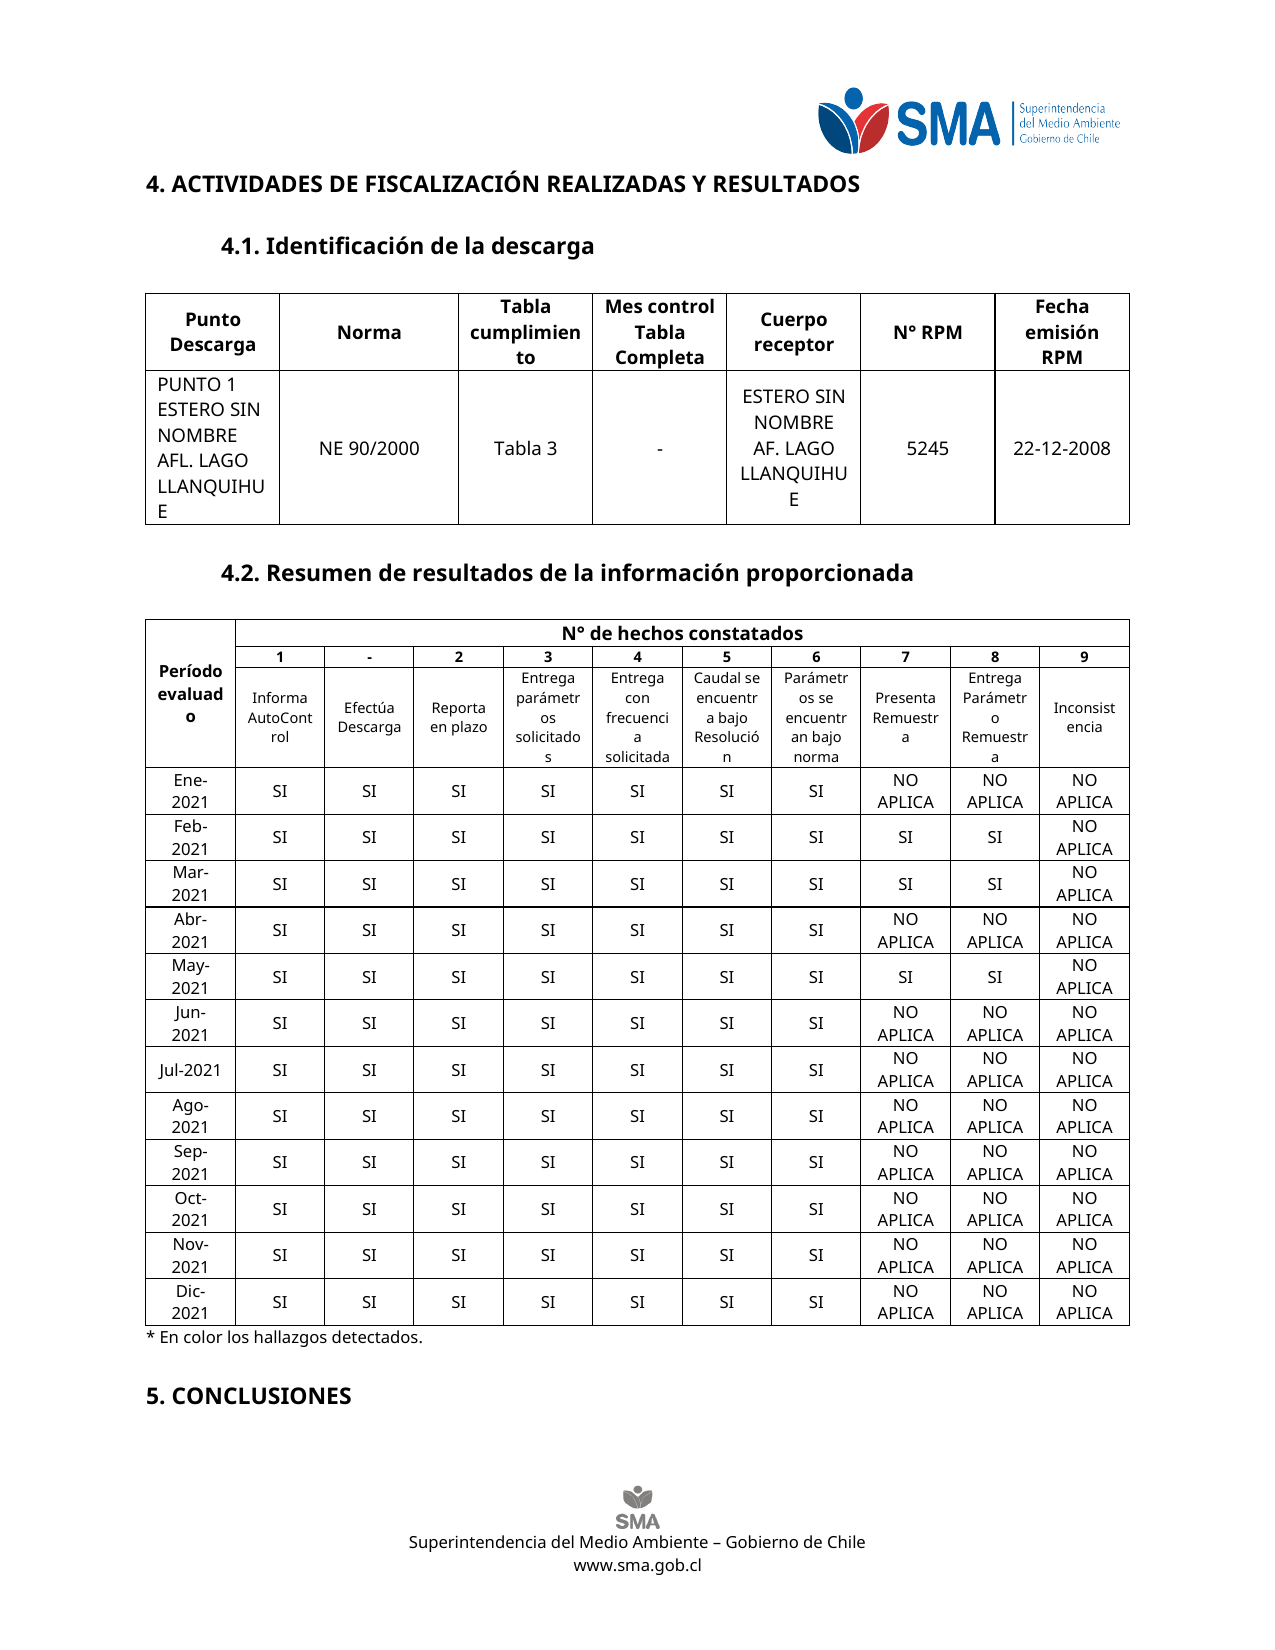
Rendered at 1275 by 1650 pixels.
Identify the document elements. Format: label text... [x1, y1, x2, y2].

table_cell NO APLICA [1040, 1279, 1129, 1324]
table_cell NO APLICA [1040, 1233, 1129, 1278]
table_cell SI [236, 1186, 324, 1232]
table_cell NO APLICA [861, 1233, 950, 1278]
table_cell NO APLICA [951, 1186, 1039, 1232]
table_cell 4 [593, 647, 682, 667]
table_cell SI [236, 908, 324, 953]
table_cell SI [593, 815, 682, 860]
table_cell SI [593, 1140, 682, 1185]
table_header N° RPM [861, 294, 994, 370]
table_cell Tabla 3 [459, 371, 592, 524]
table_cell SI [325, 908, 413, 953]
table_cell SI [504, 861, 592, 906]
table_cell SI [861, 861, 950, 906]
table_cell SI [861, 954, 950, 999]
table_cell NO APLICA [951, 1279, 1039, 1324]
table_cell SI [772, 1140, 860, 1185]
table_cell SI [325, 861, 413, 906]
table_cell SI [414, 1140, 503, 1185]
table_cell SI [236, 815, 324, 860]
table_cell SI [236, 1000, 324, 1046]
table_cell SI [414, 908, 503, 953]
table_cell NO APLICA [861, 1047, 950, 1092]
table_cell SI [772, 861, 860, 906]
table_cell SI [683, 1093, 771, 1139]
table_cell SI [683, 861, 771, 906]
table_cell SI [772, 1279, 860, 1324]
table_cell Entrega parámetros solicitados [504, 668, 592, 767]
table_cell - [593, 371, 726, 524]
table_cell NO APLICA [861, 1186, 950, 1232]
table_cell ESTERO SIN NOMBRE AF. LAGO LLANQUIHUE [727, 371, 860, 524]
table_cell SI [414, 768, 503, 813]
table_cell SI [772, 768, 860, 813]
table_cell NO APLICA [1040, 815, 1129, 860]
table_cell NO APLICA [1040, 1140, 1129, 1185]
table_header Punto Descarga [146, 294, 279, 370]
table_cell NO APLICA [861, 1000, 950, 1046]
table_cell SI [683, 954, 771, 999]
table_header Período evaluado [146, 620, 235, 767]
table_header Cuerpo receptor [727, 294, 860, 370]
table_cell SI [504, 1093, 592, 1139]
table_cell Dic-2021 [146, 1279, 235, 1324]
table_cell SI [236, 1093, 324, 1139]
table_cell NO APLICA [1040, 1093, 1129, 1139]
table_cell SI [593, 1000, 682, 1046]
picture [614, 1483, 661, 1531]
table_cell NO APLICA [861, 1279, 950, 1324]
table_cell SI [772, 1233, 860, 1278]
table_cell SI [683, 1000, 771, 1046]
table_cell SI [236, 1047, 324, 1092]
table_cell SI [951, 815, 1039, 860]
table_cell SI [683, 908, 771, 953]
table_cell SI [772, 1093, 860, 1139]
table_cell SI [683, 1279, 771, 1324]
table_cell SI [504, 1233, 592, 1278]
table_cell SI [325, 1000, 413, 1046]
table_cell NO APLICA [861, 908, 950, 953]
table_cell SI [593, 1186, 682, 1232]
table_cell NE 90/2000 [280, 371, 458, 524]
table_cell SI [772, 1047, 860, 1092]
table_cell NO APLICA [1040, 861, 1129, 906]
table_cell SI [593, 1093, 682, 1139]
table_cell SI [325, 1279, 413, 1324]
table_cell SI [772, 954, 860, 999]
table_cell May-2021 [146, 954, 235, 999]
table_cell SI [325, 1093, 413, 1139]
table_cell Abr-2021 [146, 908, 235, 953]
table_cell - [325, 647, 413, 667]
table_cell Ago-2021 [146, 1093, 235, 1139]
table_cell SI [504, 768, 592, 813]
table_cell SI [236, 954, 324, 999]
table_header Fecha emisión RPM [996, 294, 1129, 370]
text * En color los hallazgos detectados. [146, 1326, 1129, 1379]
table_cell 2 [414, 647, 503, 667]
table_cell 7 [861, 647, 950, 667]
table_cell Oct-2021 [146, 1186, 235, 1232]
text 4.2. Resumen de resultados de la información proporcionada [146, 557, 1129, 619]
table_cell SI [325, 1186, 413, 1232]
table_cell SI [325, 768, 413, 813]
table_cell NO APLICA [951, 1047, 1039, 1092]
table_cell SI [772, 1000, 860, 1046]
table_cell SI [236, 1233, 324, 1278]
table_cell SI [504, 1140, 592, 1185]
table_header Mes control Tabla Completa [593, 294, 726, 370]
table_cell Efectúa Descarga [325, 668, 413, 767]
table_cell NO APLICA [951, 1233, 1039, 1278]
table_cell 8 [951, 647, 1039, 667]
table_cell SI [325, 1233, 413, 1278]
table_cell NO APLICA [1040, 1047, 1129, 1092]
table_cell 22-12-2008 [996, 371, 1129, 524]
table_cell SI [593, 954, 682, 999]
table_cell SI [951, 861, 1039, 906]
table_cell Reporta en plazo [414, 668, 503, 767]
table_cell SI [414, 1047, 503, 1092]
table_cell Feb-2021 [146, 815, 235, 860]
table_cell NO APLICA [1040, 768, 1129, 813]
table_cell SI [683, 1047, 771, 1092]
table_cell NO APLICA [951, 1000, 1039, 1046]
table_cell NO APLICA [1040, 1000, 1129, 1046]
table_cell NO APLICA [951, 908, 1039, 953]
text 4. ACTIVIDADES DE FISCALIZACIÓN REALIZADAS Y RESULTADOS [146, 167, 1129, 230]
table_cell SI [414, 954, 503, 999]
table_cell SI [414, 815, 503, 860]
table_cell Caudal se encuentra bajo Resolución [683, 668, 771, 767]
table_cell Jul-2021 [146, 1047, 235, 1092]
table_cell SI [593, 768, 682, 813]
table_cell SI [414, 1186, 503, 1232]
table_cell SI [593, 1233, 682, 1278]
table_cell Presenta Remuestra [861, 668, 950, 767]
table_cell SI [325, 815, 413, 860]
table_cell SI [683, 768, 771, 813]
table_cell SI [504, 1186, 592, 1232]
table_cell SI [504, 908, 592, 953]
table_header N° de hechos constatados [236, 620, 1129, 646]
table_cell Mar-2021 [146, 861, 235, 906]
table_cell Jun-2021 [146, 1000, 235, 1046]
table_cell 3 [504, 647, 592, 667]
table_cell SI [861, 815, 950, 860]
table_cell SI [504, 954, 592, 999]
table_cell NO APLICA [951, 1140, 1039, 1185]
table_cell NO APLICA [861, 1140, 950, 1185]
table_cell NO APLICA [861, 1093, 950, 1139]
table_cell SI [325, 954, 413, 999]
table_cell SI [683, 1186, 771, 1232]
table_cell 5245 [861, 371, 994, 524]
table_cell SI [236, 768, 324, 813]
text 4.1. Identificación de la descarga [146, 230, 1129, 292]
picture [808, 73, 1130, 168]
table_cell 6 [772, 647, 860, 667]
table_header Tabla cumplimiento [459, 294, 592, 370]
table_cell SI [951, 954, 1039, 999]
table_cell SI [504, 1279, 592, 1324]
table_cell SI [772, 908, 860, 953]
table_cell SI [593, 908, 682, 953]
table_cell SI [683, 815, 771, 860]
table_cell SI [325, 1047, 413, 1092]
table_cell SI [325, 1140, 413, 1185]
table_cell SI [504, 1047, 592, 1092]
table_cell 1 [236, 647, 324, 667]
table_cell NO APLICA [1040, 908, 1129, 953]
table_cell Informa AutoControl [236, 668, 324, 767]
table_cell NO APLICA [1040, 1186, 1129, 1232]
table_cell Inconsistencia [1040, 668, 1129, 767]
table_cell Entrega con frecuencia solicitada [593, 668, 682, 767]
table_cell SI [772, 815, 860, 860]
table_cell Entrega Parámetro Remuestra [951, 668, 1039, 767]
table_cell Nov-2021 [146, 1233, 235, 1278]
table_cell SI [593, 1047, 682, 1092]
table_cell Sep-2021 [146, 1140, 235, 1185]
table_cell SI [593, 1279, 682, 1324]
table_cell SI [414, 1000, 503, 1046]
table_cell SI [236, 1140, 324, 1185]
table_cell Ene-2021 [146, 768, 235, 813]
table_cell SI [593, 861, 682, 906]
table_cell NO APLICA [861, 768, 950, 813]
table_cell SI [772, 1186, 860, 1232]
table_cell SI [414, 1279, 503, 1324]
table_cell NO APLICA [951, 768, 1039, 813]
text 5. CONCLUSIONES [146, 1379, 1129, 1442]
table_cell SI [236, 861, 324, 906]
table_cell SI [414, 1233, 503, 1278]
table_cell SI [504, 815, 592, 860]
table_cell 5 [683, 647, 771, 667]
table_cell SI [504, 1000, 592, 1046]
table_cell SI [414, 1093, 503, 1139]
table_cell SI [683, 1233, 771, 1278]
table_cell SI [236, 1279, 324, 1324]
table_cell Parámetros se encuentran bajo norma [772, 668, 860, 767]
table_cell 9 [1040, 647, 1129, 667]
table_cell SI [683, 1140, 771, 1185]
table_cell SI [414, 861, 503, 906]
table_cell NO APLICA [951, 1093, 1039, 1139]
table_header Norma [280, 294, 458, 370]
table_cell PUNTO 1 ESTERO SIN NOMBRE AFL. LAGO LLANQUIHUE [146, 371, 279, 524]
table_cell NO APLICA [1040, 954, 1129, 999]
